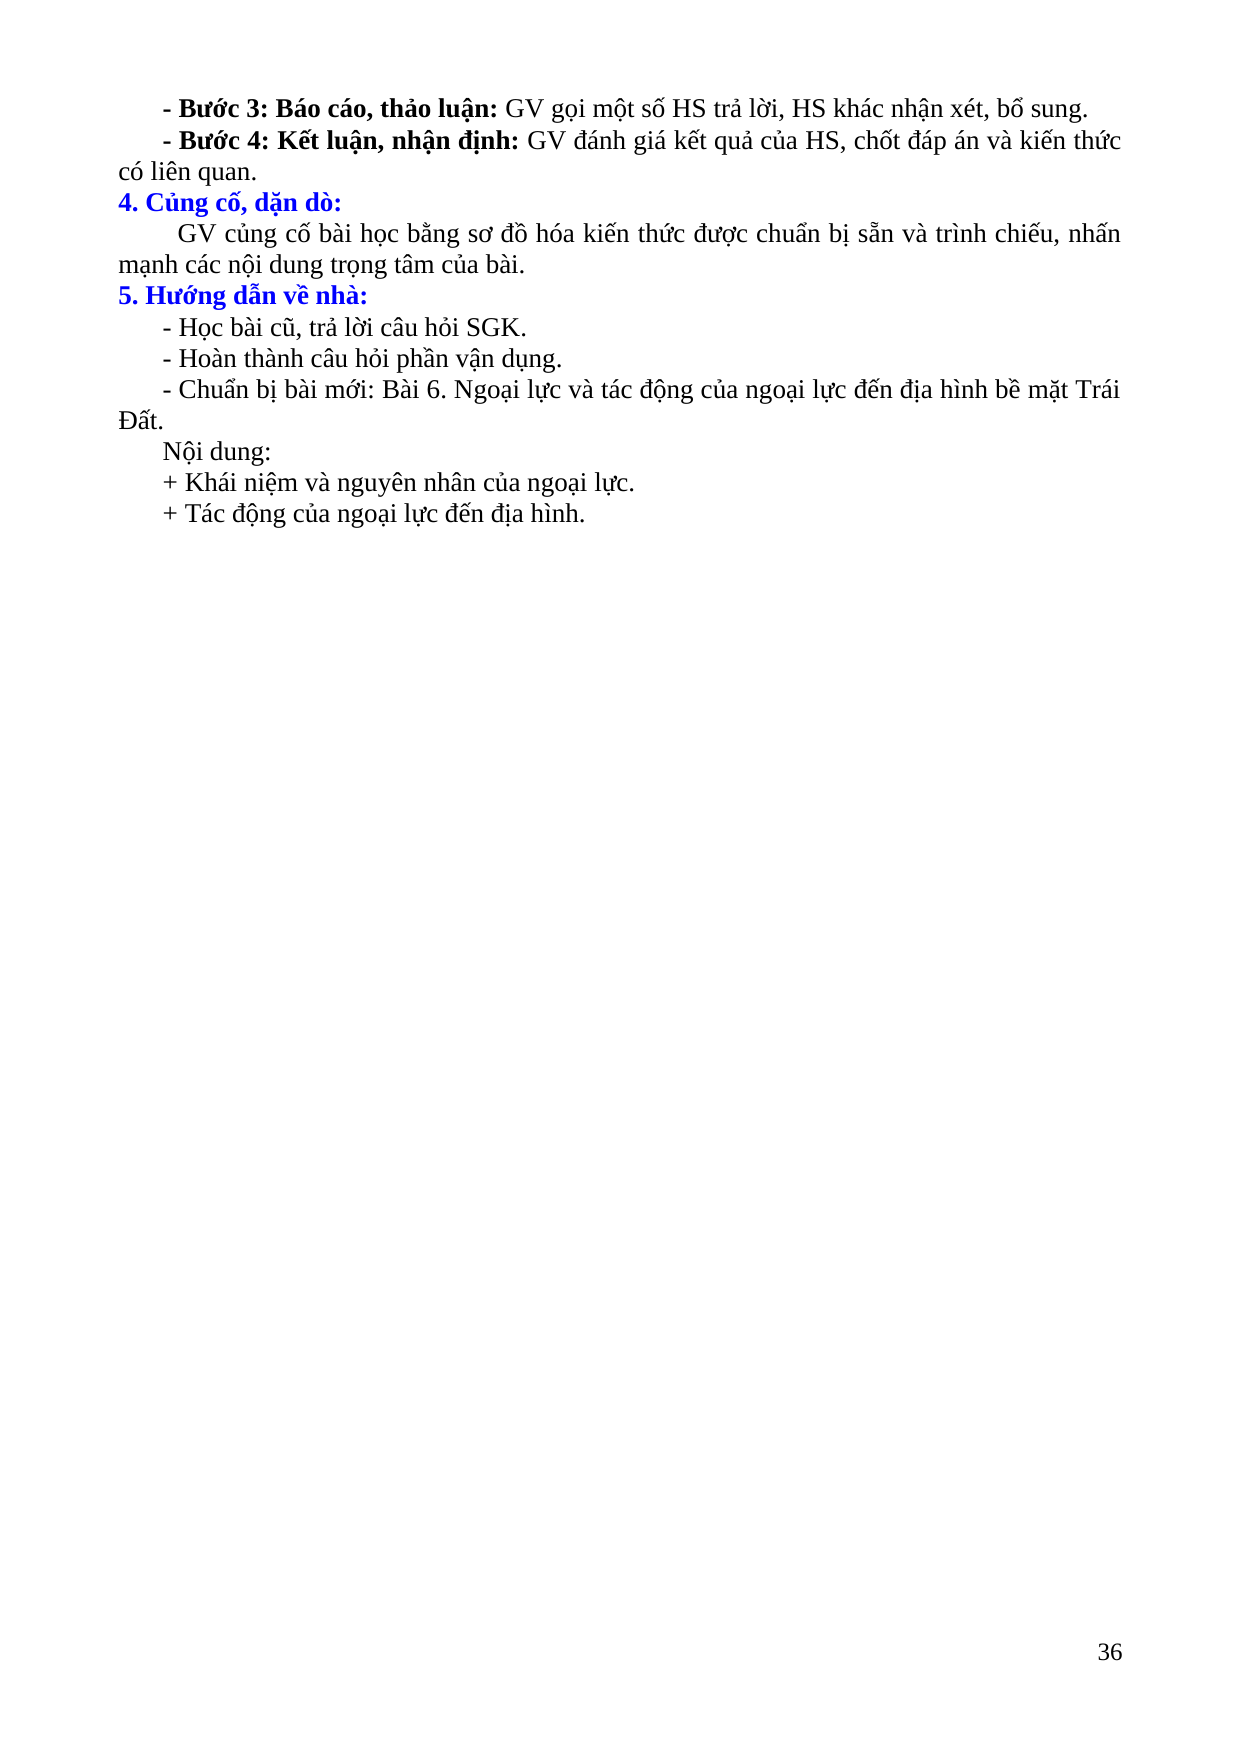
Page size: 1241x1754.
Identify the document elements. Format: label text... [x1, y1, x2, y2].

text 4. Củng cố, dặn dò: [118, 186, 1122, 217]
text Nội dung: [118, 435, 1122, 466]
text - Hoàn thành câu hỏi phần vận dụng. [118, 342, 1122, 373]
text 5. Hướng dẫn về nhà: [118, 279, 1122, 311]
text - Học bài cũ, trả lời câu hỏi SGK. [118, 311, 1122, 342]
text - Bước 4: Kết luận, nhận định: GV đánh giá kết quả của HS, chốt đáp án và kiến thức có liên quan. [118, 124, 1122, 186]
text - Chuẩn bị bài mới: Bài 6. Ngoại lực và tác động của ngoại lực đến địa hình bề mặt Trái Đất. [118, 373, 1122, 435]
text GV củng cố bài học bằng sơ đồ hóa kiến thức được chuẩn bị sẵn và trình chiếu, nhấn mạnh các nội dung trọng tâm của bài. [118, 217, 1122, 279]
text + Khái niệm và nguyên nhân của ngoại lực. [118, 466, 1122, 497]
text - Bước 3: Báo cáo, thảo luận: GV gọi một số HS trả lời, HS khác nhận xét, bổ sung. [118, 93, 1122, 124]
text + Tác động của ngoại lực đến địa hình. [118, 497, 1122, 529]
